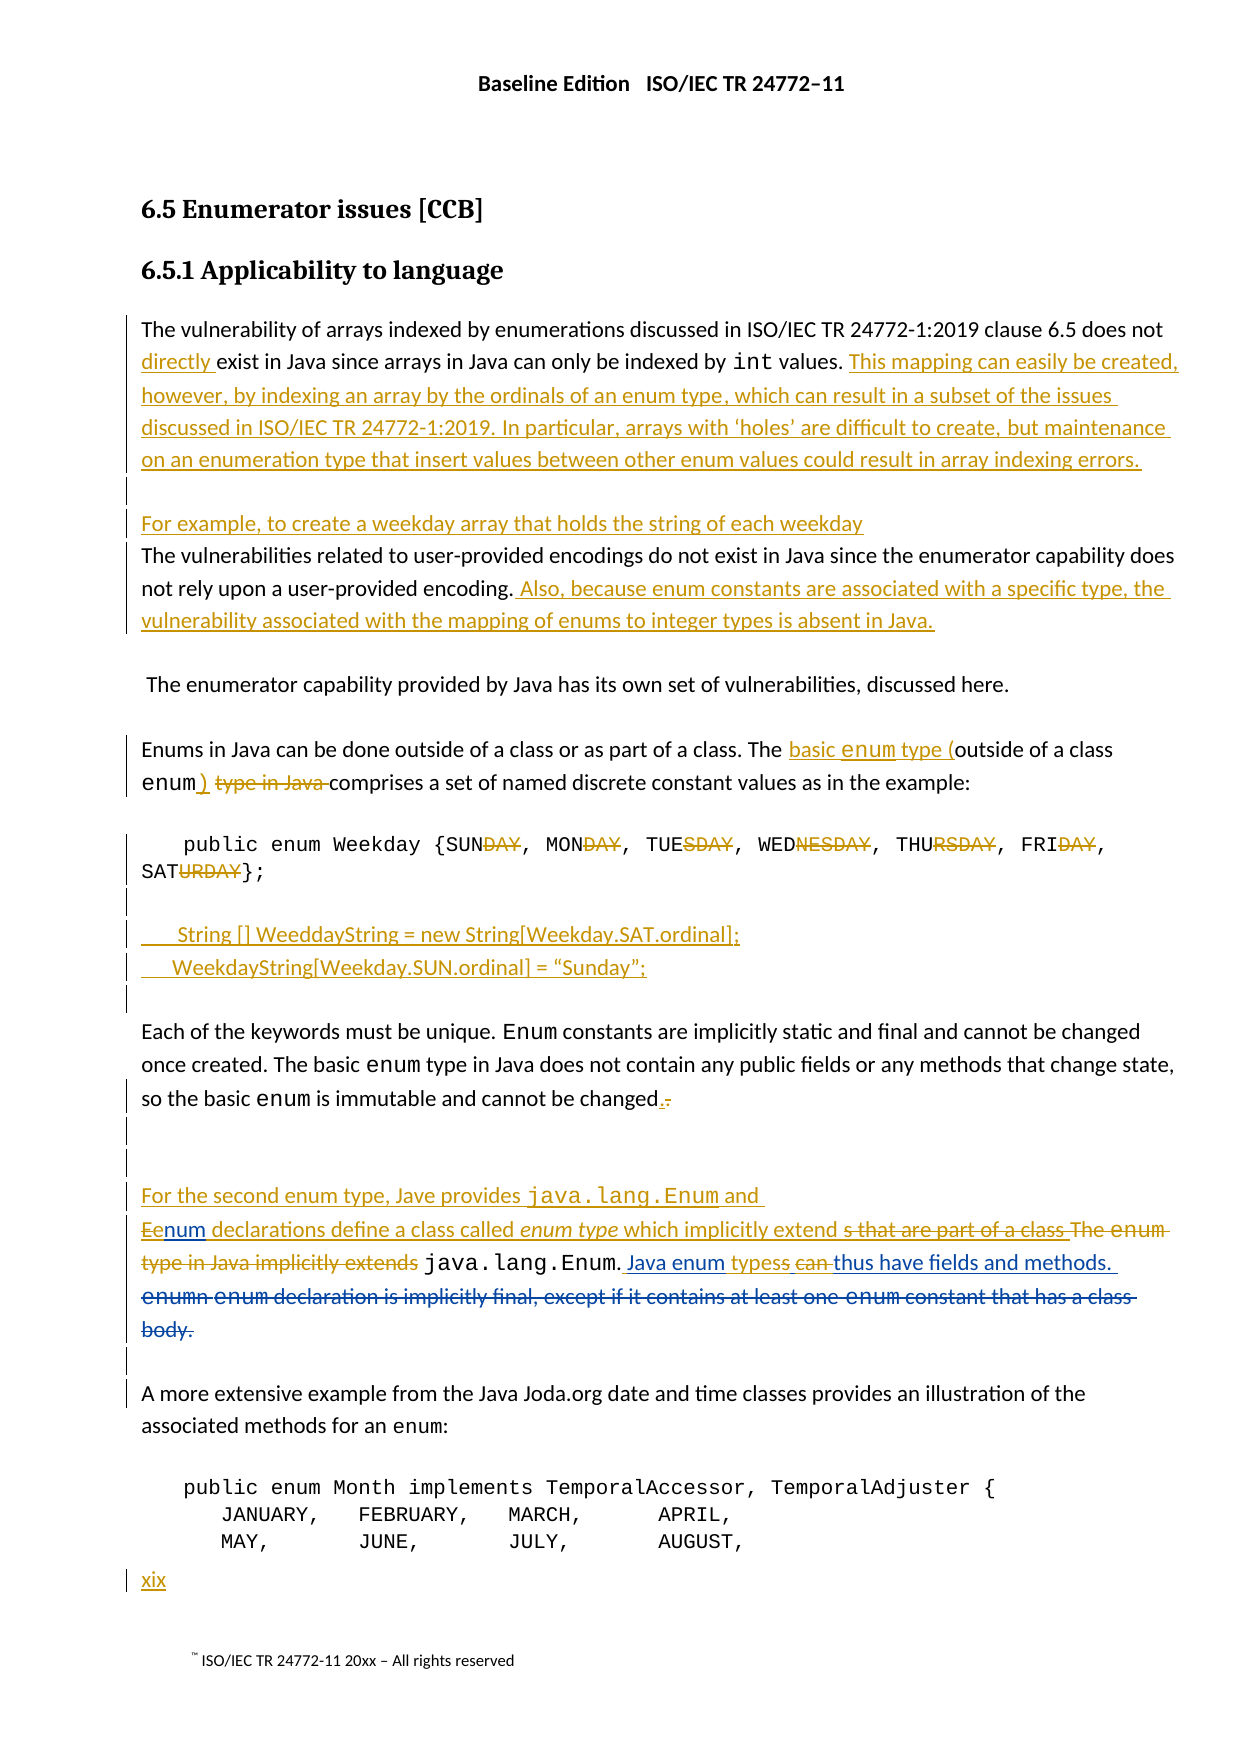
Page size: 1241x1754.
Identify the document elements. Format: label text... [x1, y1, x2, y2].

text public enum Weekday {SUN, MON, TUE, WED, THU, FRI, SAT}; [141, 834, 1182, 885]
text MAY, JUNE, JULY, AUGUST, [183, 1531, 1182, 1555]
subtitle 6.5.1 Applicability to language [141, 255, 1182, 286]
text Enums in Java can be done outside of a class or as part of a class. The outside of a class enum comprises a set of named discrete constant values as in the example: [141, 735, 1182, 797]
text java.lang.Enum. [141, 1215, 1182, 1343]
text public enum Month implements TemporalAccessor, TemporalAdjuster { [183, 1477, 1182, 1500]
text Each of the keywords must be unique. Enum constants are implicitly static and final and cannot be changed once created. The basic enum type in Java does not contain any public fields or any methods that change state, so the basic enum is immutable and cannot be changed [141, 1017, 1182, 1113]
text JANUARY, FEBRUARY, MARCH, APRIL, [183, 1504, 1182, 1527]
text The vulnerabilities related to user-provided encodings do not exist in Java since the enumerator capability does not rely upon a user-provided encoding. [141, 542, 1182, 634]
text The vulnerability of arrays indexed by enumerations discussed in ISO/IEC TR 24772-1:2019 clause 6.5 does not exist in Java since arrays in Java can only be indexed by int values. [141, 315, 1182, 473]
subtitle 6.5 Enumerator issues [CCB] [141, 194, 1182, 226]
text A more extensive example from the Java Joda.org date and time classes provides an illustration of the associated methods for an enum: [141, 1379, 1182, 1440]
text The enumerator capability provided by Java has its own set of vulnerabilities, discussed here. [141, 670, 1182, 698]
